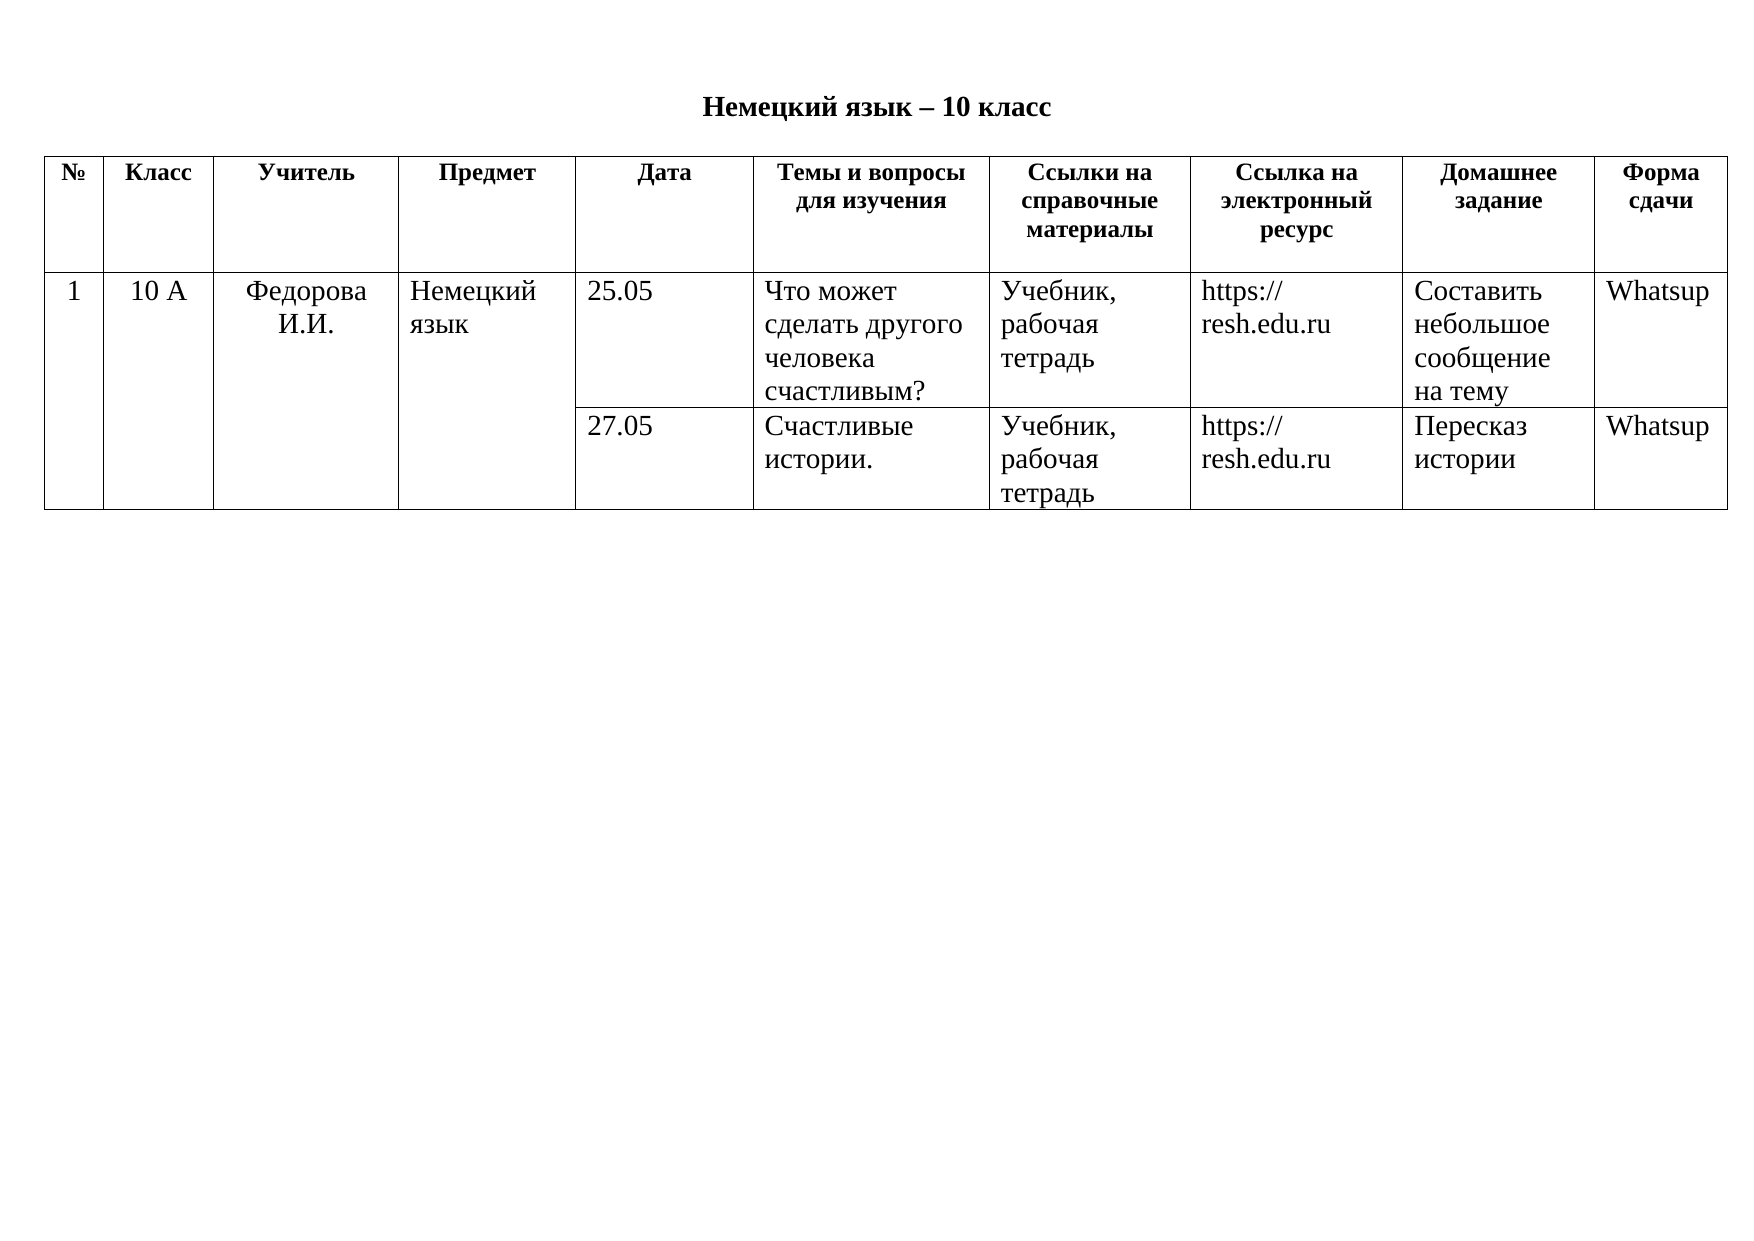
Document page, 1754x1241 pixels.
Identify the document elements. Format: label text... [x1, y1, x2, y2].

table_cell Составить небольшое сообщение на тему [1403, 273, 1594, 407]
table_header Класс [104, 157, 213, 272]
table_header Форма сдачи [1595, 157, 1727, 272]
table_cell 25.05 [576, 273, 753, 407]
table_cell Учебник, рабочая тетрадь [990, 273, 1190, 407]
table_header Домашнее задание [1403, 157, 1594, 272]
table_cell Учебник, рабочая тетрадь [990, 408, 1190, 509]
text Немецкий язык – 10 класс [118, 89, 1636, 122]
table_header Предмет [399, 157, 575, 272]
table_header Темы и вопросы для изучения [754, 157, 989, 272]
table_header № [45, 157, 103, 272]
table_header Дата [576, 157, 753, 272]
table_header Учитель [214, 157, 398, 272]
table_cell 10 А [104, 273, 213, 509]
table_cell https://resh.edu.ru [1191, 408, 1402, 509]
table_cell 1 [45, 273, 103, 509]
table_cell 27.05 [576, 408, 753, 509]
table_cell Whatsup [1595, 408, 1727, 509]
table_header Ссылка на электронный ресурс [1191, 157, 1402, 272]
table_cell Пересказ истории [1403, 408, 1594, 509]
table_cell Счастливые истории. [754, 408, 989, 509]
table_header Ссылки на справочные материалы [990, 157, 1190, 272]
table_cell https://resh.edu.ru [1191, 273, 1402, 407]
table_cell Whatsup [1595, 273, 1727, 407]
table_cell Федорова И.И. [214, 273, 398, 509]
table_cell Что может сделать другого человека счастливым? [754, 273, 989, 407]
table_cell Немецкий язык [399, 273, 575, 509]
